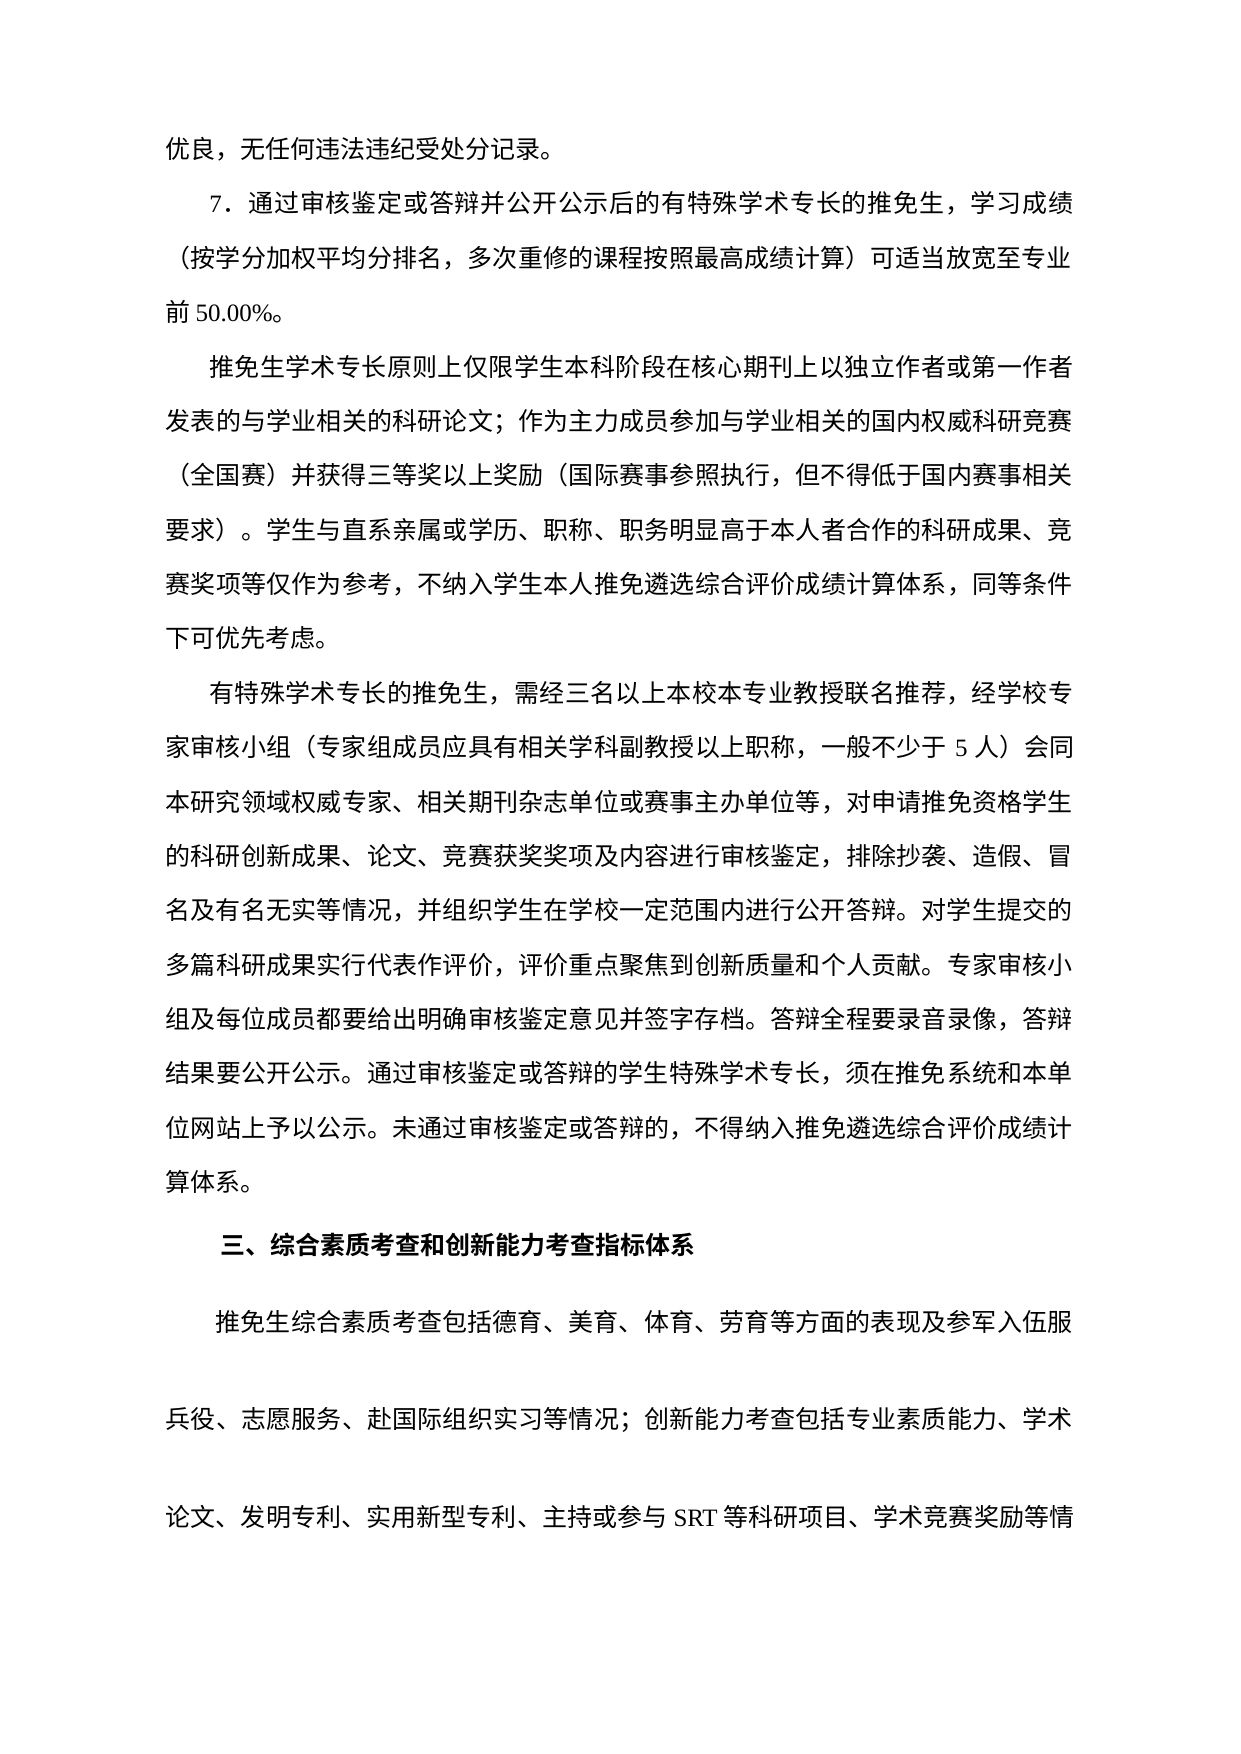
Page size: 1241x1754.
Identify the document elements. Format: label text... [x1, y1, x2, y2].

text 7．通过审核鉴定或答辩并公开公示后的有特殊学术专长的推免生，学习成绩（按学分加权平均分排名，多次重修的课程按照最高成绩计算）可适当放宽至专业前50.00%。 [165, 184, 1075, 329]
list 三、综合素质考查和创新能力考查指标体系 [165, 1225, 1075, 1261]
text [165, 1288, 1075, 1548]
text 有特殊学术专长的推免生，需经三名以上本校本专业教授联名推荐，经学校专家审核小组（专家组成员应具有相关学科副教授以上职称，一般不少于 5 人）会同本研究领域权威专家、相关期刊杂志单位或赛事主办单位等，对申请推免资格学生的科研创新成果、论文、竞赛获奖奖项及内容进行审核鉴定，排除抄袭、造假、冒名及有名无实等情况，并组织学生在学校一定范围内进行公开答辩。对学生提交的多篇科研成果实行代表作评价，评价重点聚焦到创新质量和个人贡献。专家审核小组及每位成员都要给出明确审核鉴定意见并签字存档。答辩全程要录音录像，答辩结果要公开公示。通过审核鉴定或答辩的学生特殊学术专长，须在推免系统和本单位网站上予以公示。未通过审核鉴定或答辩的，不得纳入推免遴选综合评价成绩计算体系。 [165, 673, 1075, 1199]
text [165, 129, 1075, 166]
text 推免生学术专长原则上仅限学生本科阶段在核心期刊上以独立作者或第一作者发表的与学业相关的科研论文；作为主力成员参加与学业相关的国内权威科研竞赛（全国赛）并获得三等奖以上奖励（国际赛事参照执行，但不得低于国内赛事相关要求）。学生与直系亲属或学历、职称、职务明显高于本人者合作的科研成果、竞赛奖项等仅作为参考，不纳入学生本人推免遴选综合评价成绩计算体系，同等条件下可优先考虑。 [165, 347, 1075, 655]
